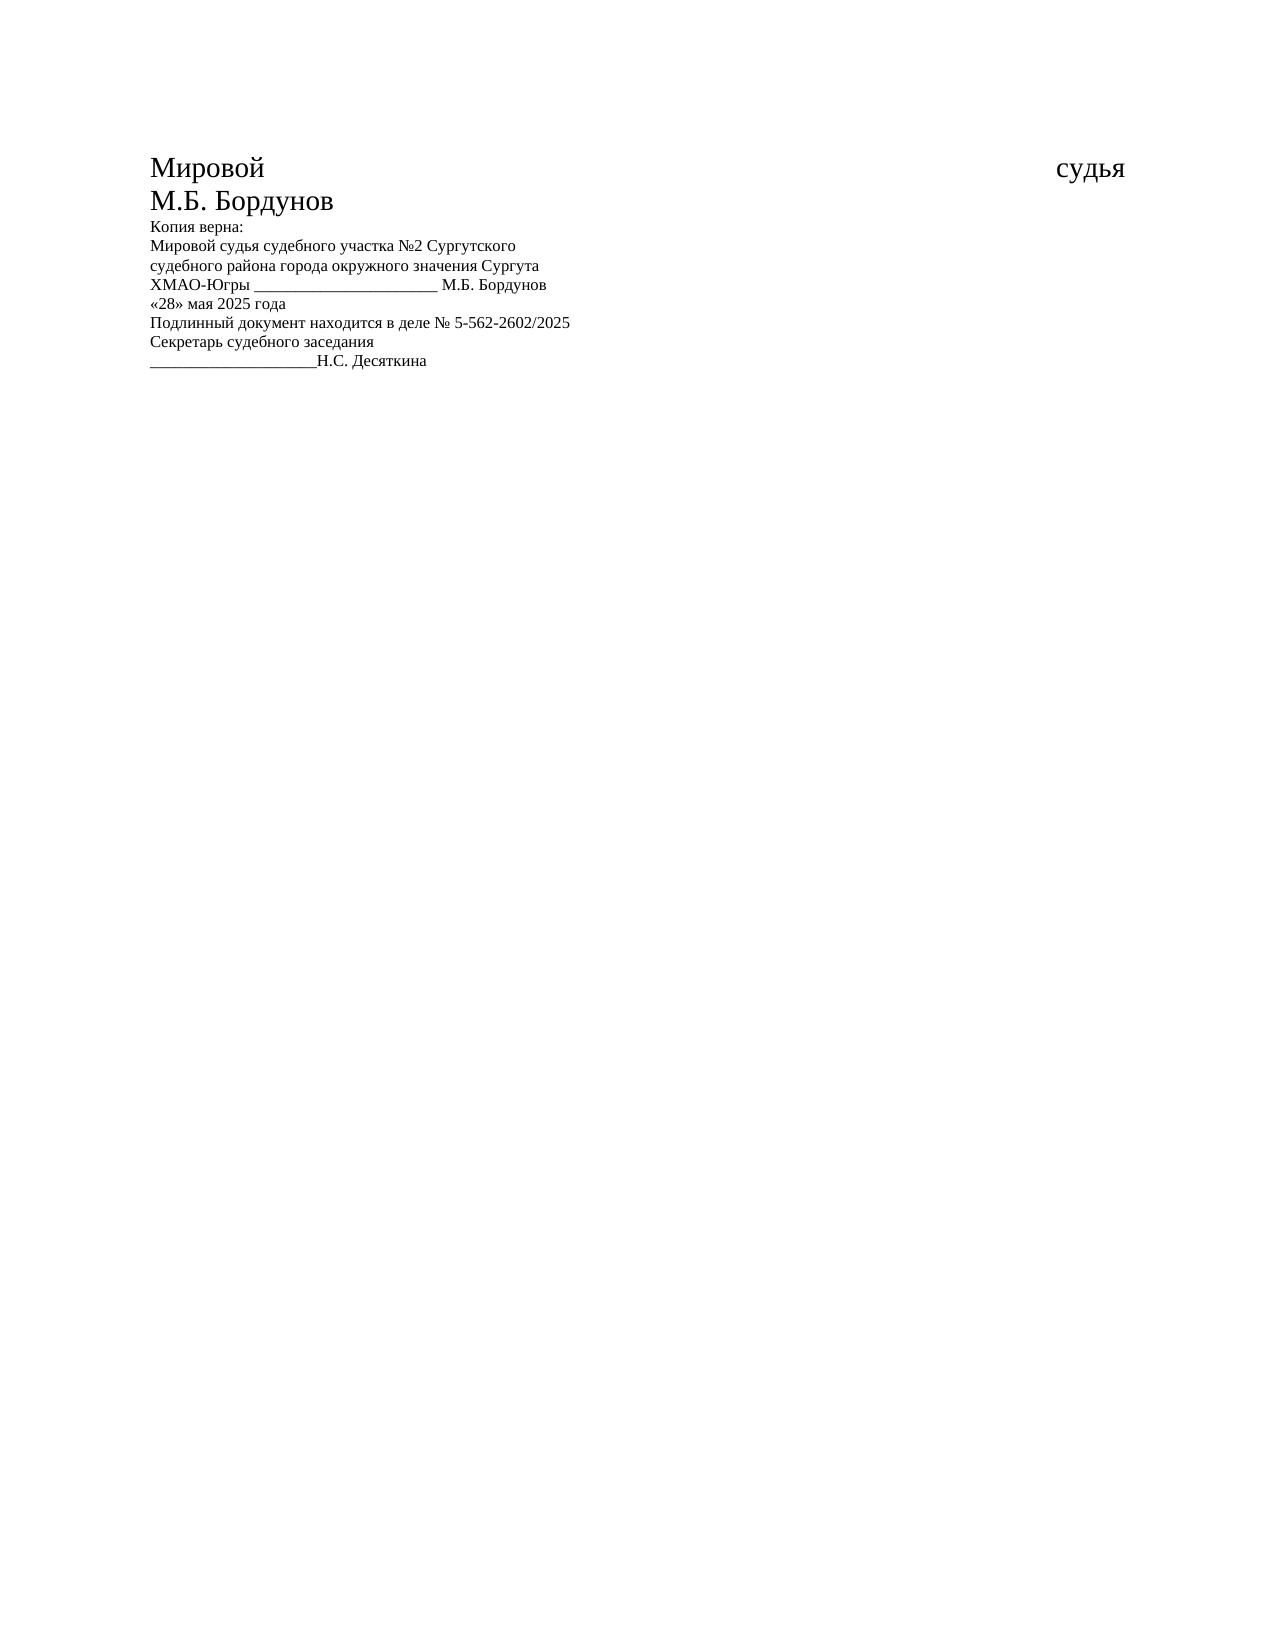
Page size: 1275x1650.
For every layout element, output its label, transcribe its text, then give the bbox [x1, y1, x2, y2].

text Копия верна: [150, 217, 1125, 236]
text «28» мая 2025 года [150, 294, 1125, 313]
text Подлинный документ находится в деле № 5-562-2602/2025 [150, 313, 1125, 332]
text Мировой судья судебного участка №2 Сургутского [150, 236, 1125, 255]
text ХМАО-Югры ______________________ М.Б. Бордунов [150, 274, 1125, 294]
text ____________________Н.С. Десяткина [150, 351, 1125, 370]
text Мировой судья М.Б. Бордунов [150, 150, 1125, 217]
text Секретарь судебного заседания [150, 332, 1125, 351]
text судебного района города окружного значения Сургута [150, 255, 1125, 274]
